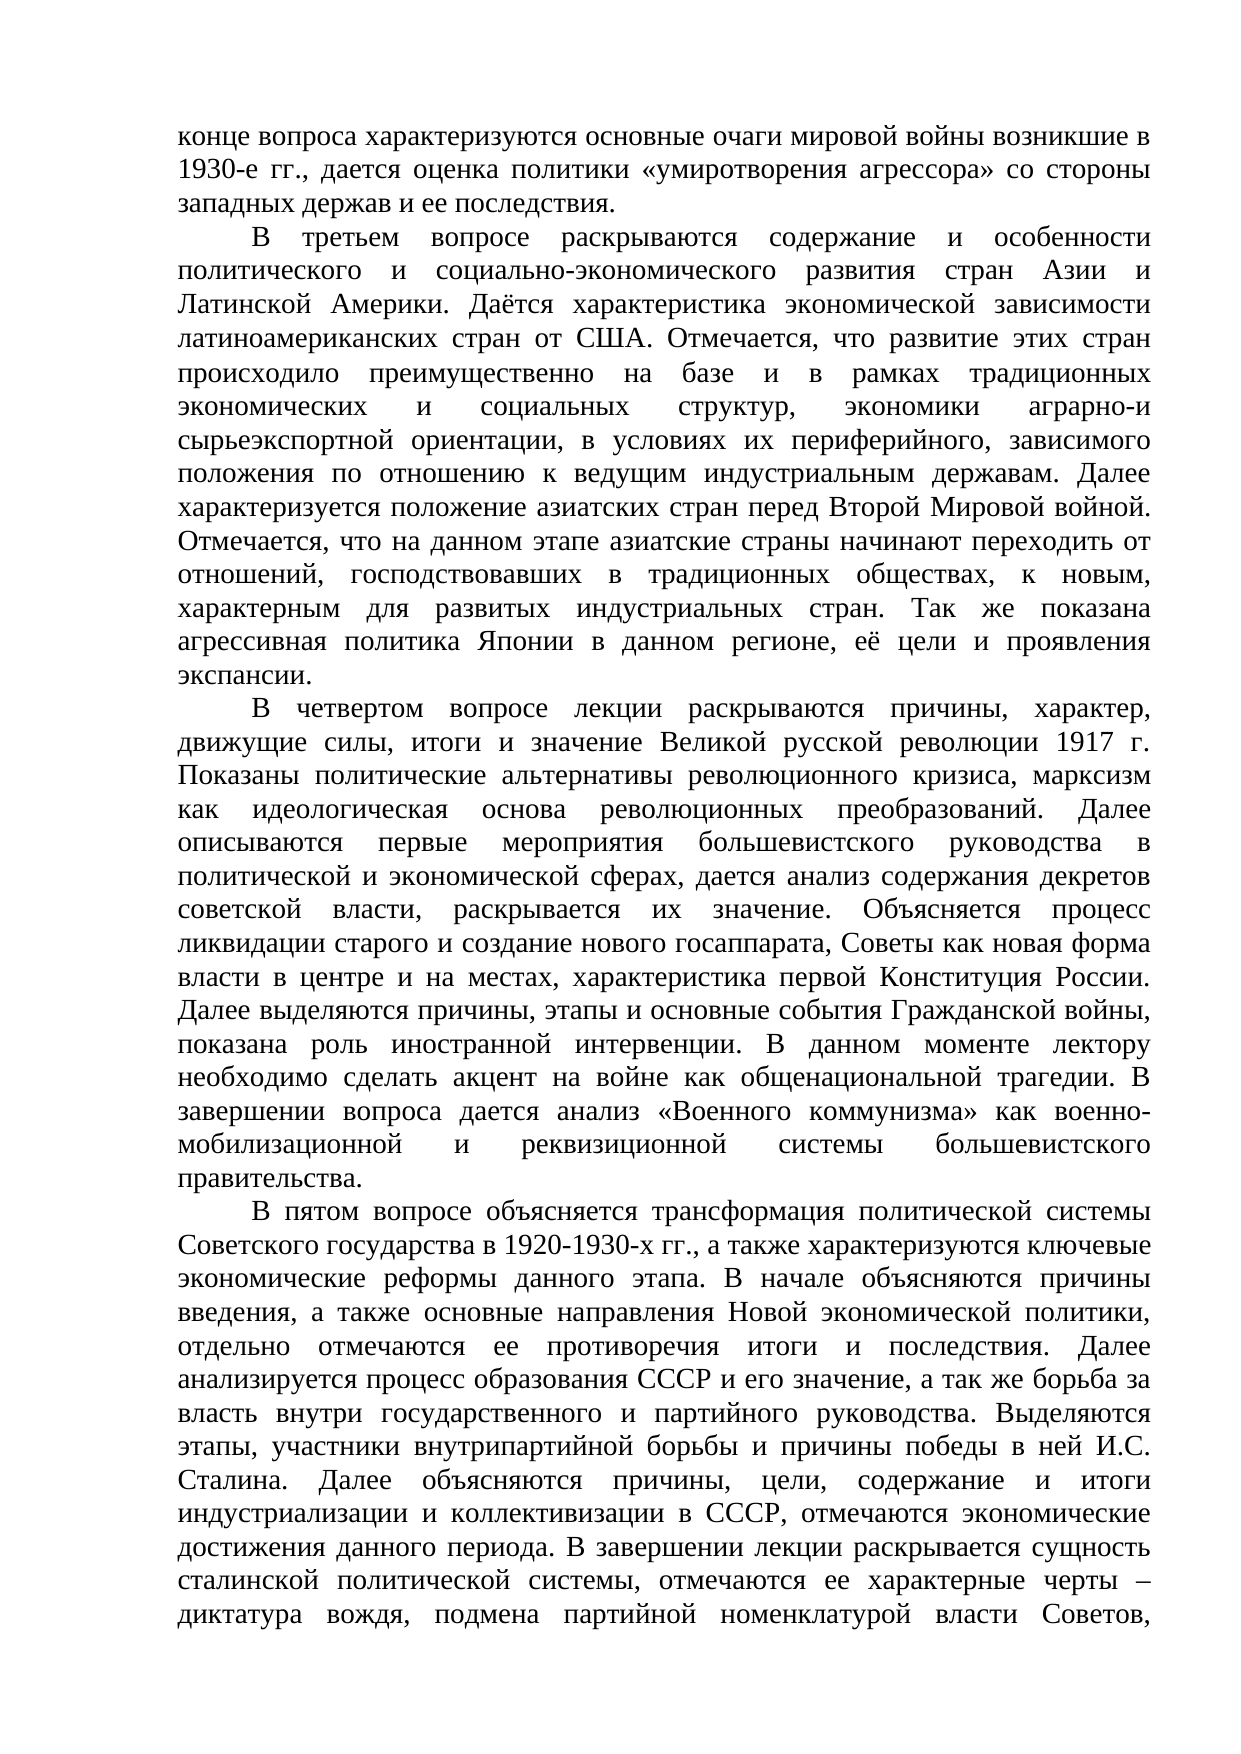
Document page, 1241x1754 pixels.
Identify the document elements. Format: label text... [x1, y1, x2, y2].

text В третьем вопросе раскрываются содержание и особенности политического и социально-экономического развития стран Азии и Латинской Америки. Даётся характеристика экономической зависимости латиноамериканских стран от США. Отмечается, что развитие этих стран происходило преимущественно на базе и в рамках традиционных экономических и социальных структур, экономики аграрно-и сырьеэкспортной ориентации, в условиях их периферийного, зависимого положения по отношению к ведущим индустриальным державам. Далее характеризуется положение азиатских стран перед Второй Мировой войной. Отмечается, что на данном этапе азиатские страны начинают переходить от отношений, господствовавших в традиционных обществах, к новым, характерным для развитых индустриальных стран. Так же показана агрессивная политика Японии в данном регионе, её цели и проявления экспансии. [177, 219, 1152, 690]
text В четвертом вопросе лекции раскрываются причины, характер, движущие силы, итоги и значение Великой русской революции 1917 г. Показаны политические альтернативы революционного кризиса, марксизм как идеологическая основа революционных преобразований. Далее описываются первые мероприятия большевистского руководства в политической и экономической сферах, дается анализ содержания декретов советской власти, раскрывается их значение. Объясняется процесс ликвидации старого и создание нового госаппарата, Советы как новая форма власти в центре и на местах, характеристика первой Конституция России. Далее выделяются причины, этапы и основные события Гражданской войны, показана роль иностранной интервенции. В данном моменте лектору необходимо сделать акцент на войне как общенациональной трагедии. В завершении вопроса дается анализ «Военного коммунизма» как военно-мобилизационной и реквизиционной системы большевистского правительства. [177, 690, 1152, 1193]
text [177, 1193, 1152, 1629]
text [177, 118, 1152, 219]
